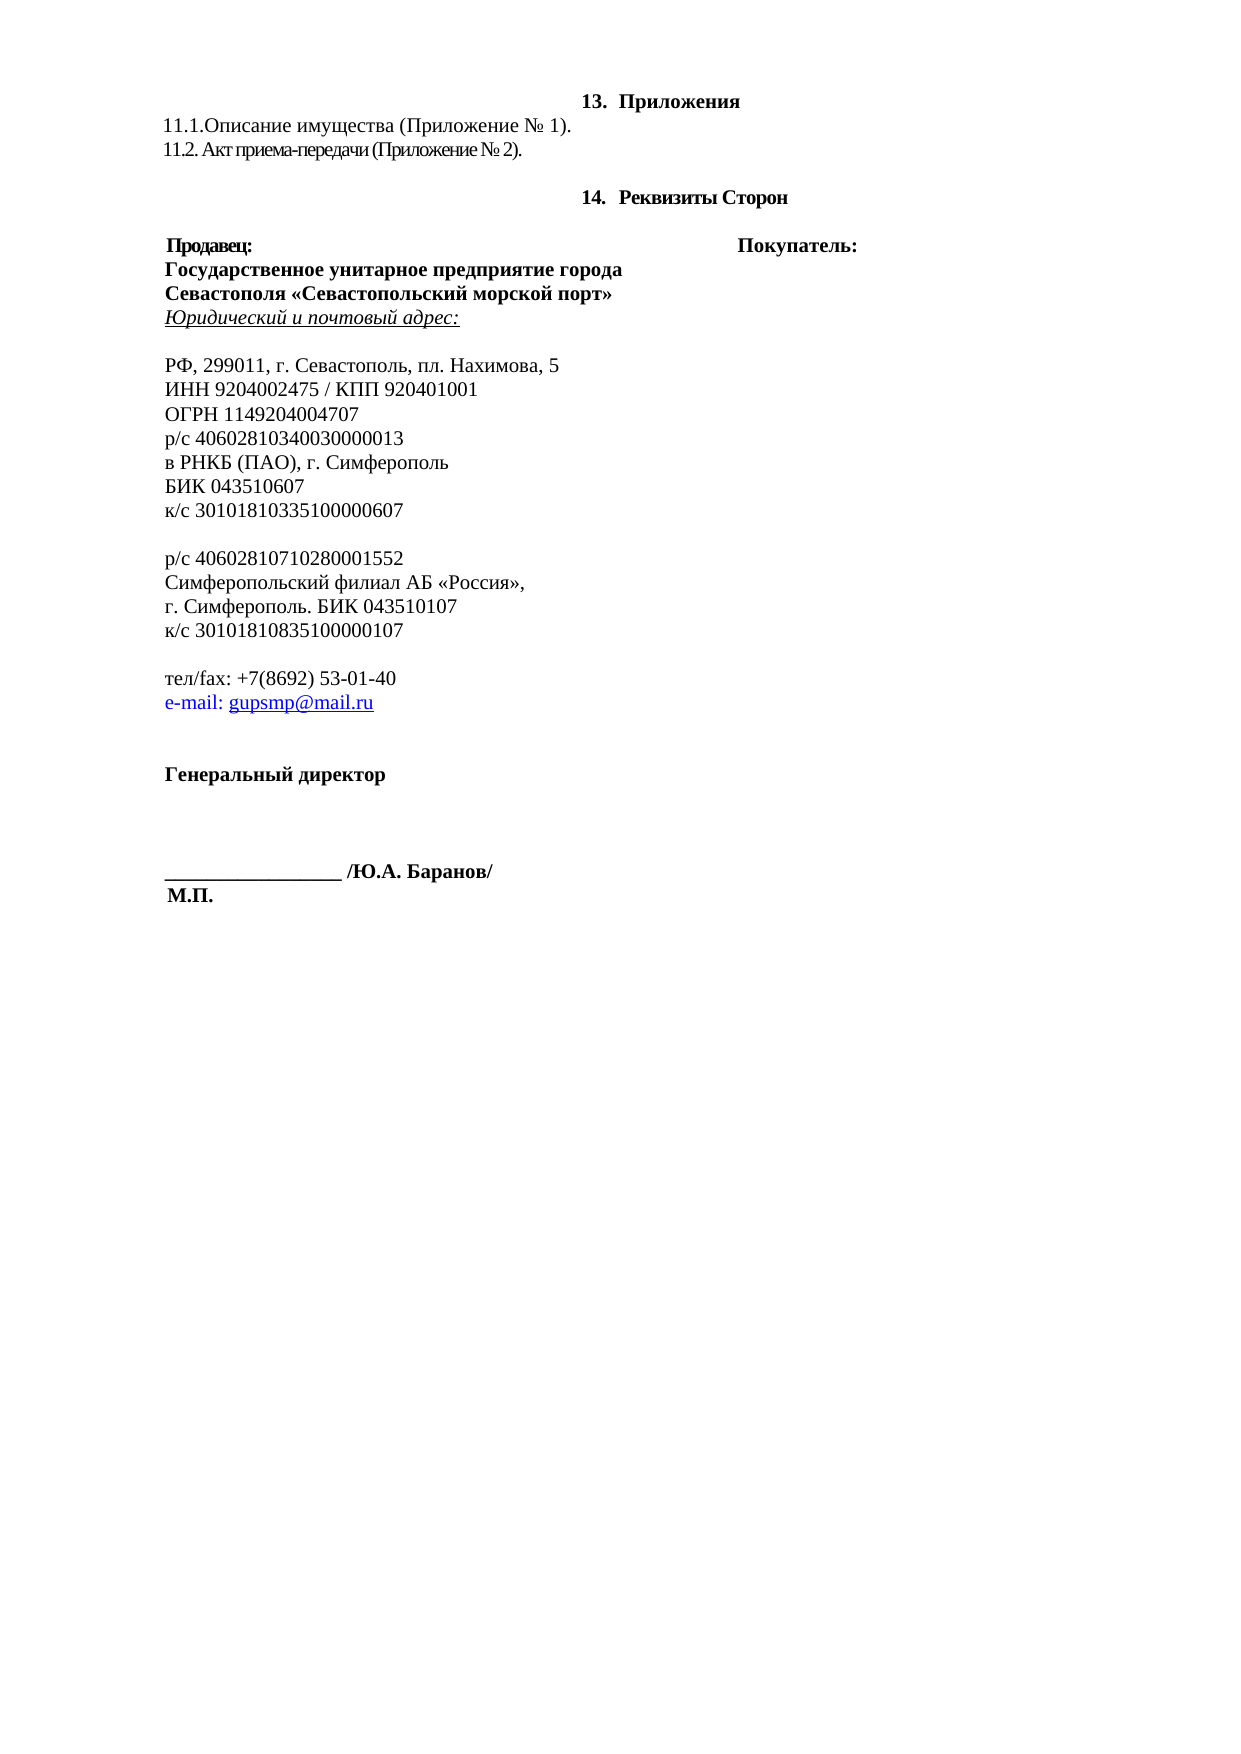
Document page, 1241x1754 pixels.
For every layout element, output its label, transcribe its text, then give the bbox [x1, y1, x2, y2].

text 11.2. Акт приема-передачи (Приложение № 2). [162, 137, 1166, 161]
text 11.1.Описание имущества (Приложение № 1). [162, 113, 1166, 137]
table_header Продавец: Государственное унитарное предприятие города Севастополя «Севастопольский морской порт» Юридический и почтовый адрес: РФ, 299011, г. Севастополь, пл. Нахимова, 5 ИНН 9204002475 / КПП 920401001 ОГРН 1149204004707 р/с 40602810340030000013 в РНКБ (ПАО), г. Симферополь БИК 043510607 к/с 30101810335100000607 р/с 40602810710280001552 Симферопольский филиал АБ «Россия», г. Симферополь. БИК 043510107 к/с 30101810835100000107 тел/fax: +7(8692) 53-01-40 e-mail: gupsmp@mail.ru Генеральный директор _________________ /Ю.А. Баранов/ М.П. [153, 233, 664, 931]
list Приложения [581, 89, 1166, 113]
list Реквизиты Сторон [581, 185, 1166, 209]
table_header Покупатель: [664, 233, 1148, 931]
